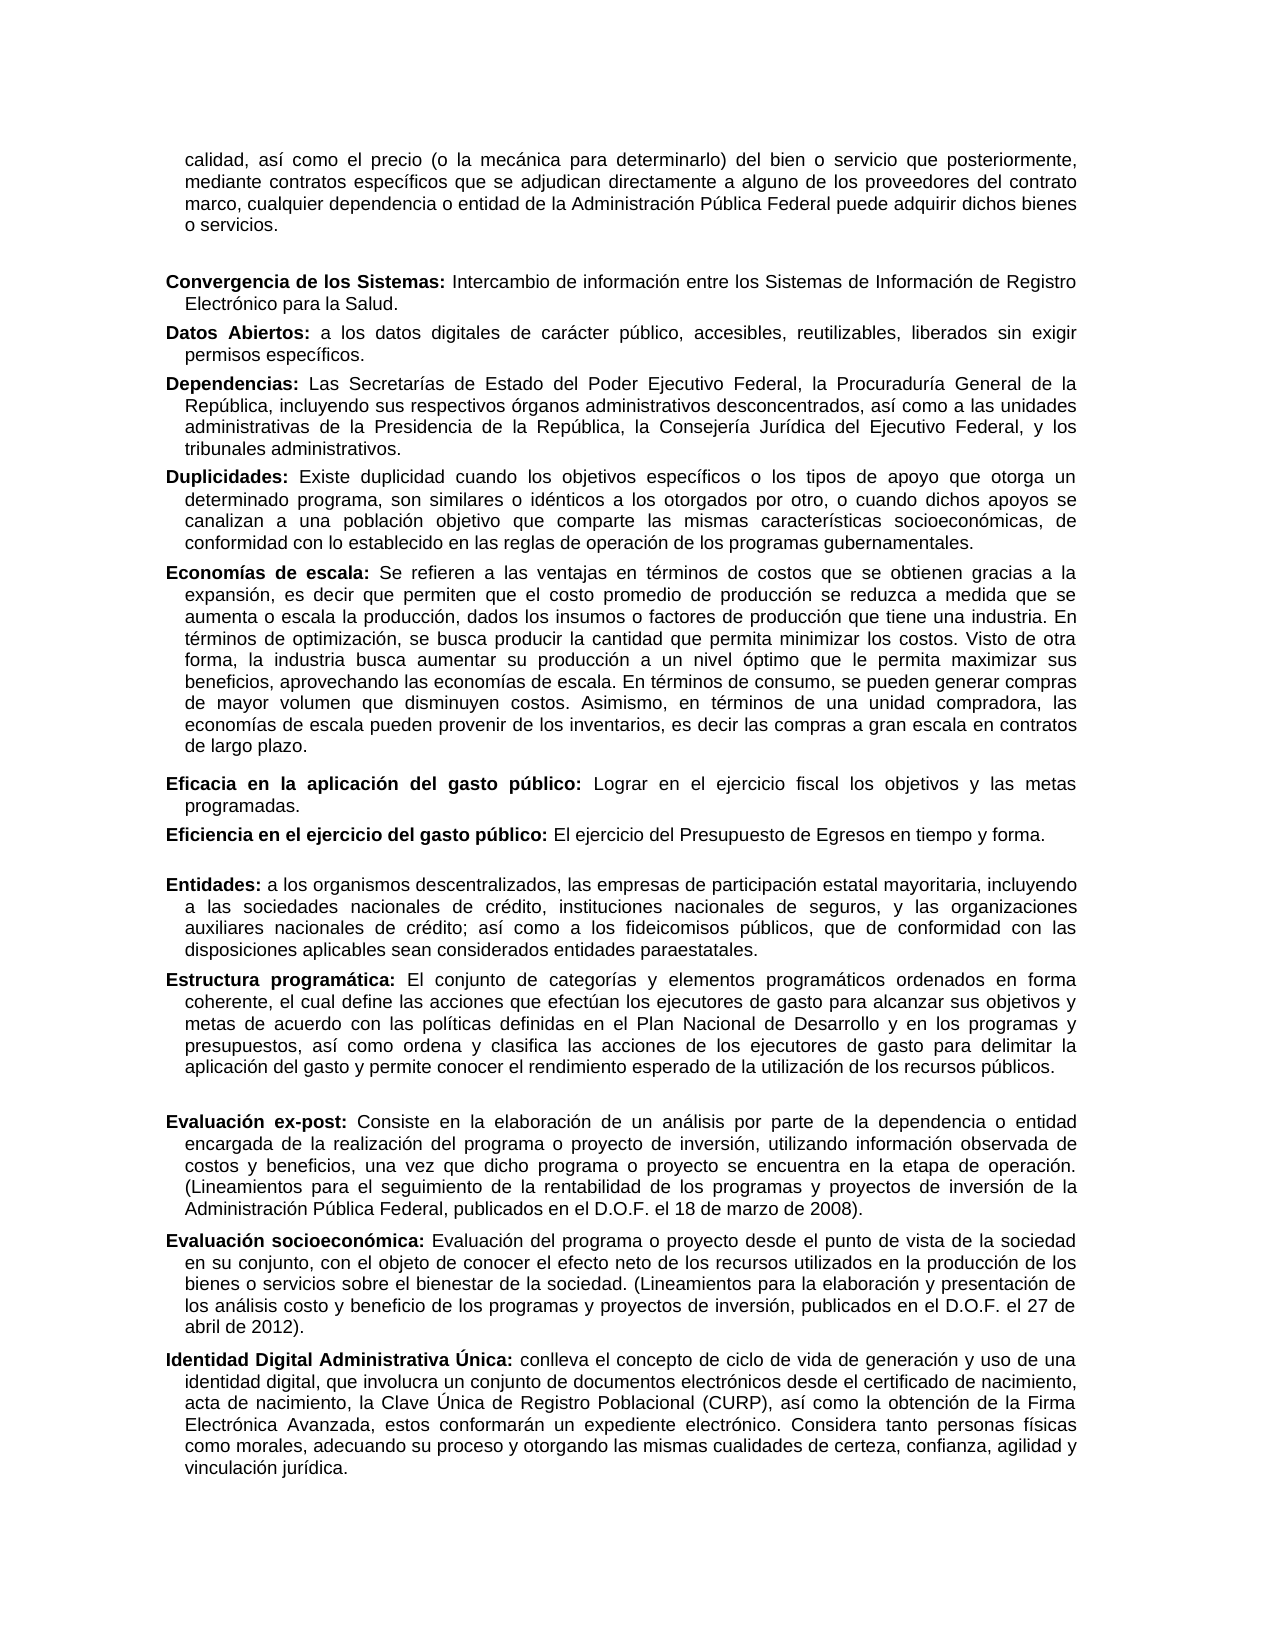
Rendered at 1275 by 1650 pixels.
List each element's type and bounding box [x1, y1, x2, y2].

table_header [177, 148, 1098, 1486]
